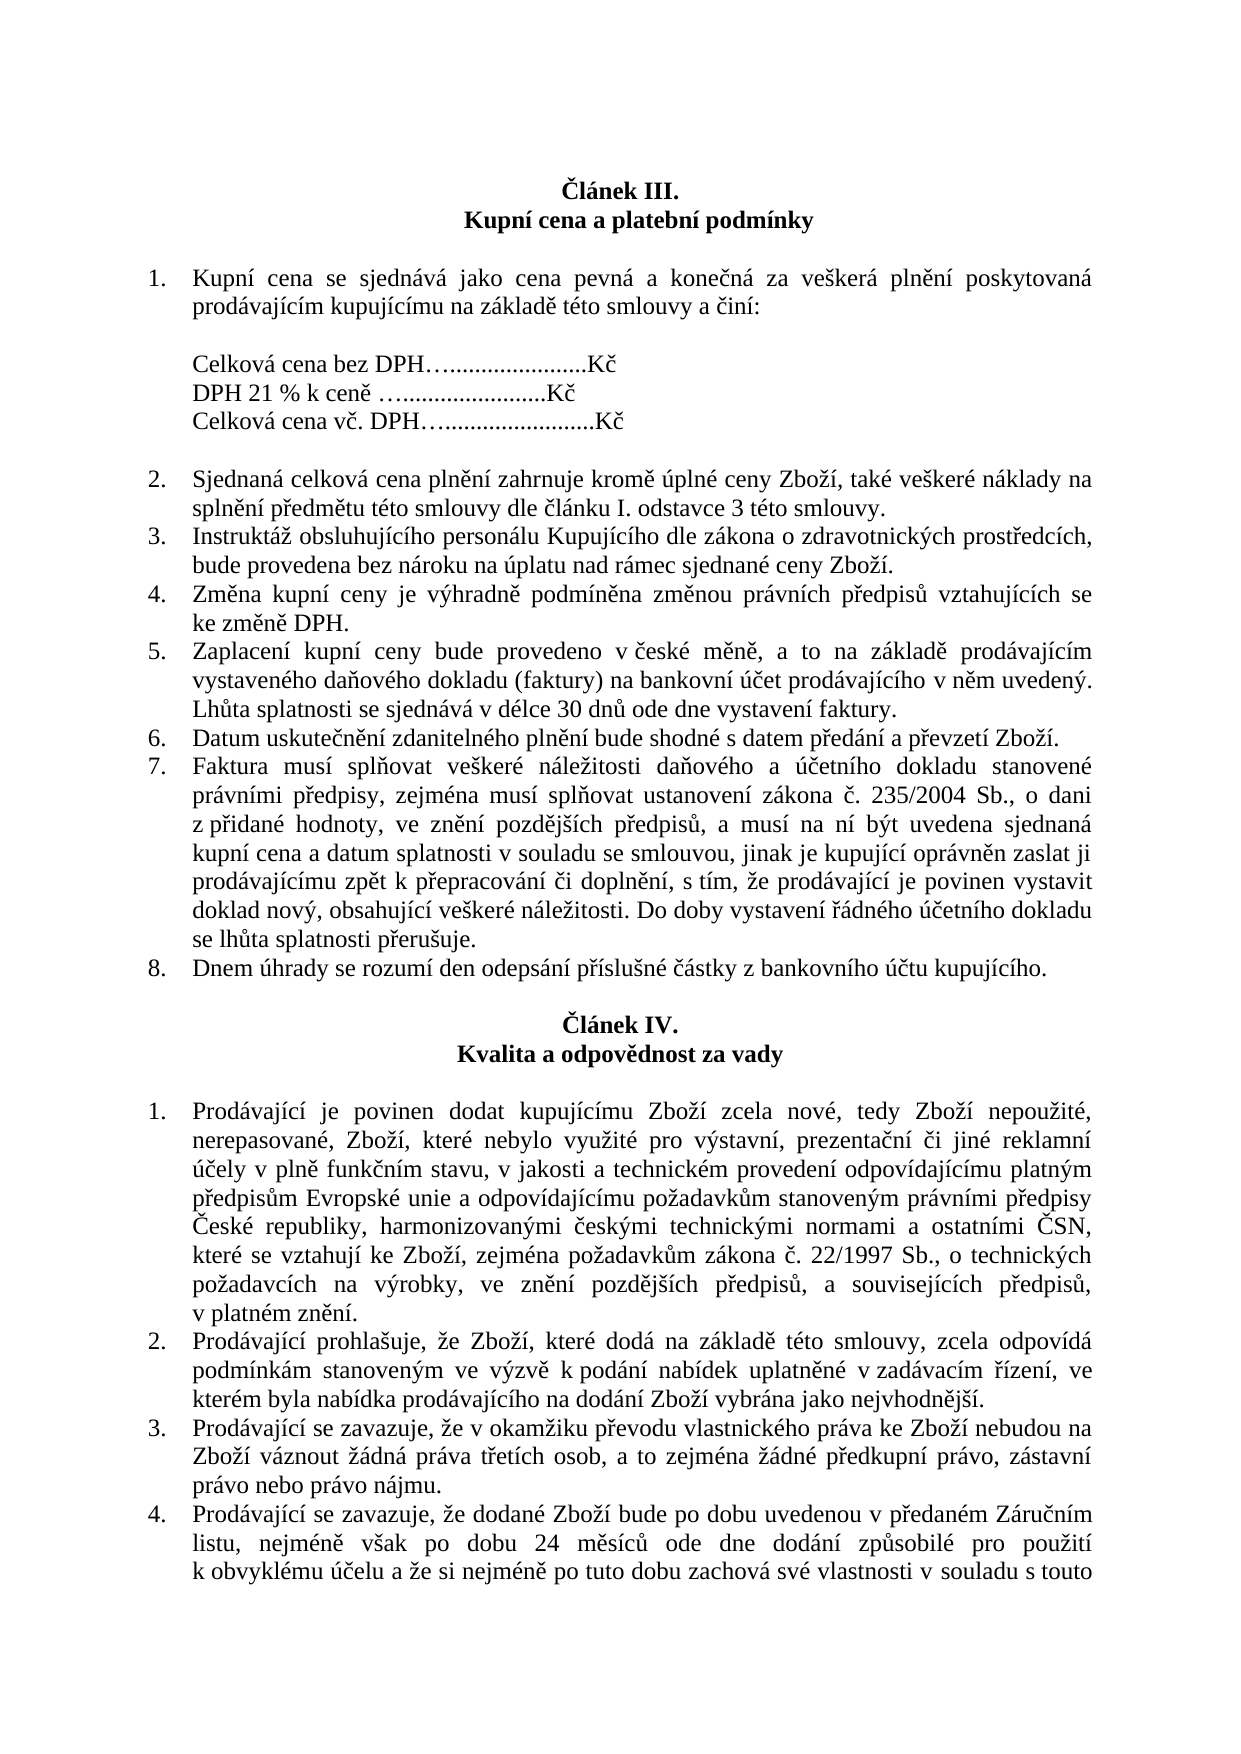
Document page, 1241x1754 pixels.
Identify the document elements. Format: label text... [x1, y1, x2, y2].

list Zaplacení kupní ceny bude provedeno v české měně, a to na základě prodávajícím vystaveného daňového dokladu (faktury) na bankovní účet prodávajícího v něm uvedený. Lhůta splatnosti se sjednává v délce 30 dnů ode dne vystavení faktury. [148, 636, 1093, 723]
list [148, 1499, 1093, 1585]
text DPH 21 % k ceně ….......................Kč [148, 378, 1093, 406]
list Kupní cena se sjednává jako cena pevná a konečná za veškerá plnění poskytovaná prodávajícím kupujícímu na základě této smlouvy a činí: [148, 263, 1093, 320]
list Prodávající je povinen dodat kupujícímu Zboží zcela nové, tedy Zboží nepoužité, nerepasované, Zboží, které nebylo využité pro výstavní, prezentační či jiné reklamní účely v plně funkčním stavu, v jakosti a technickém provedení odpovídajícímu platným předpisům Evropské unie a odpovídajícímu požadavkům stanoveným právními předpisy České republiky, harmonizovanými českými technickými normami a ostatními ČSN, které se vztahují ke Zboží, zejména požadavkům zákona č. 22/1997 Sb., o technických požadavcích na výrobky, ve znění pozdějších předpisů, a souvisejících předpisů, v platném znění. [148, 1096, 1093, 1326]
list Instruktáž obsluhujícího personálu Kupujícího dle zákona o zdravotnických prostředcích, bude provedena bez nároku na úplatu nad rámec sjednané ceny Zboží. [148, 521, 1093, 579]
text Kupní cena a platební podmínky [185, 205, 1093, 234]
list Změna kupní ceny je výhradně podmíněna změnou právních předpisů vztahujících se ke změně DPH. [148, 579, 1093, 636]
text Celková cena vč. DPH…........................Kč [148, 406, 1093, 435]
list Datum uskutečnění zdanitelného plnění bude shodné s datem předání a převzetí Zboží. [148, 723, 1093, 751]
list Faktura musí splňovat veškeré náležitosti daňového a účetního dokladu stanovené právními předpisy, zejména musí splňovat ustanovení zákona č. 235/2004 Sb., o dani z přidané hodnoty, ve znění pozdějších předpisů, a musí na ní být uvedena sjednaná kupní cena a datum splatnosti v souladu se smlouvou, jinak je kupující oprávněn zaslat ji prodávajícímu zpět k přepracování či doplnění, s tím, že prodávající je povinen vystavit doklad nový, obsahující veškeré náležitosti. Do doby vystavení řádného účetního dokladu se lhůta splatnosti přerušuje. [148, 751, 1093, 953]
text Celková cena bez DPH…......................Kč [148, 349, 1093, 378]
text Kvalita a odpovědnost za vady [148, 1039, 1093, 1068]
list Prodávající prohlašuje, že Zboží, které dodá na základě této smlouvy, zcela odpovídá podmínkám stanoveným ve výzvě k podání nabídek uplatněné v zadávacím řízení, ve kterém byla nabídka prodávajícího na dodání Zboží vybrána jako nejvhodnější. [148, 1326, 1093, 1413]
list Dnem úhrady se rozumí den odepsání příslušné částky z bankovního účtu kupujícího. [148, 953, 1093, 981]
text Článek III. [148, 176, 1093, 205]
list Sjednaná celková cena plnění zahrnuje kromě úplné ceny Zboží, také veškeré náklady na splnění předmětu této smlouvy dle článku I. odstavce 3 této smlouvy. [148, 464, 1093, 521]
text Článek IV. [148, 1010, 1093, 1039]
list Prodávající se zavazuje, že v okamžiku převodu vlastnického práva ke Zboží nebudou na Zboží váznout žádná práva třetích osob, a to zejména žádné předkupní právo, zástavní právo nebo právo nájmu. [148, 1413, 1093, 1499]
